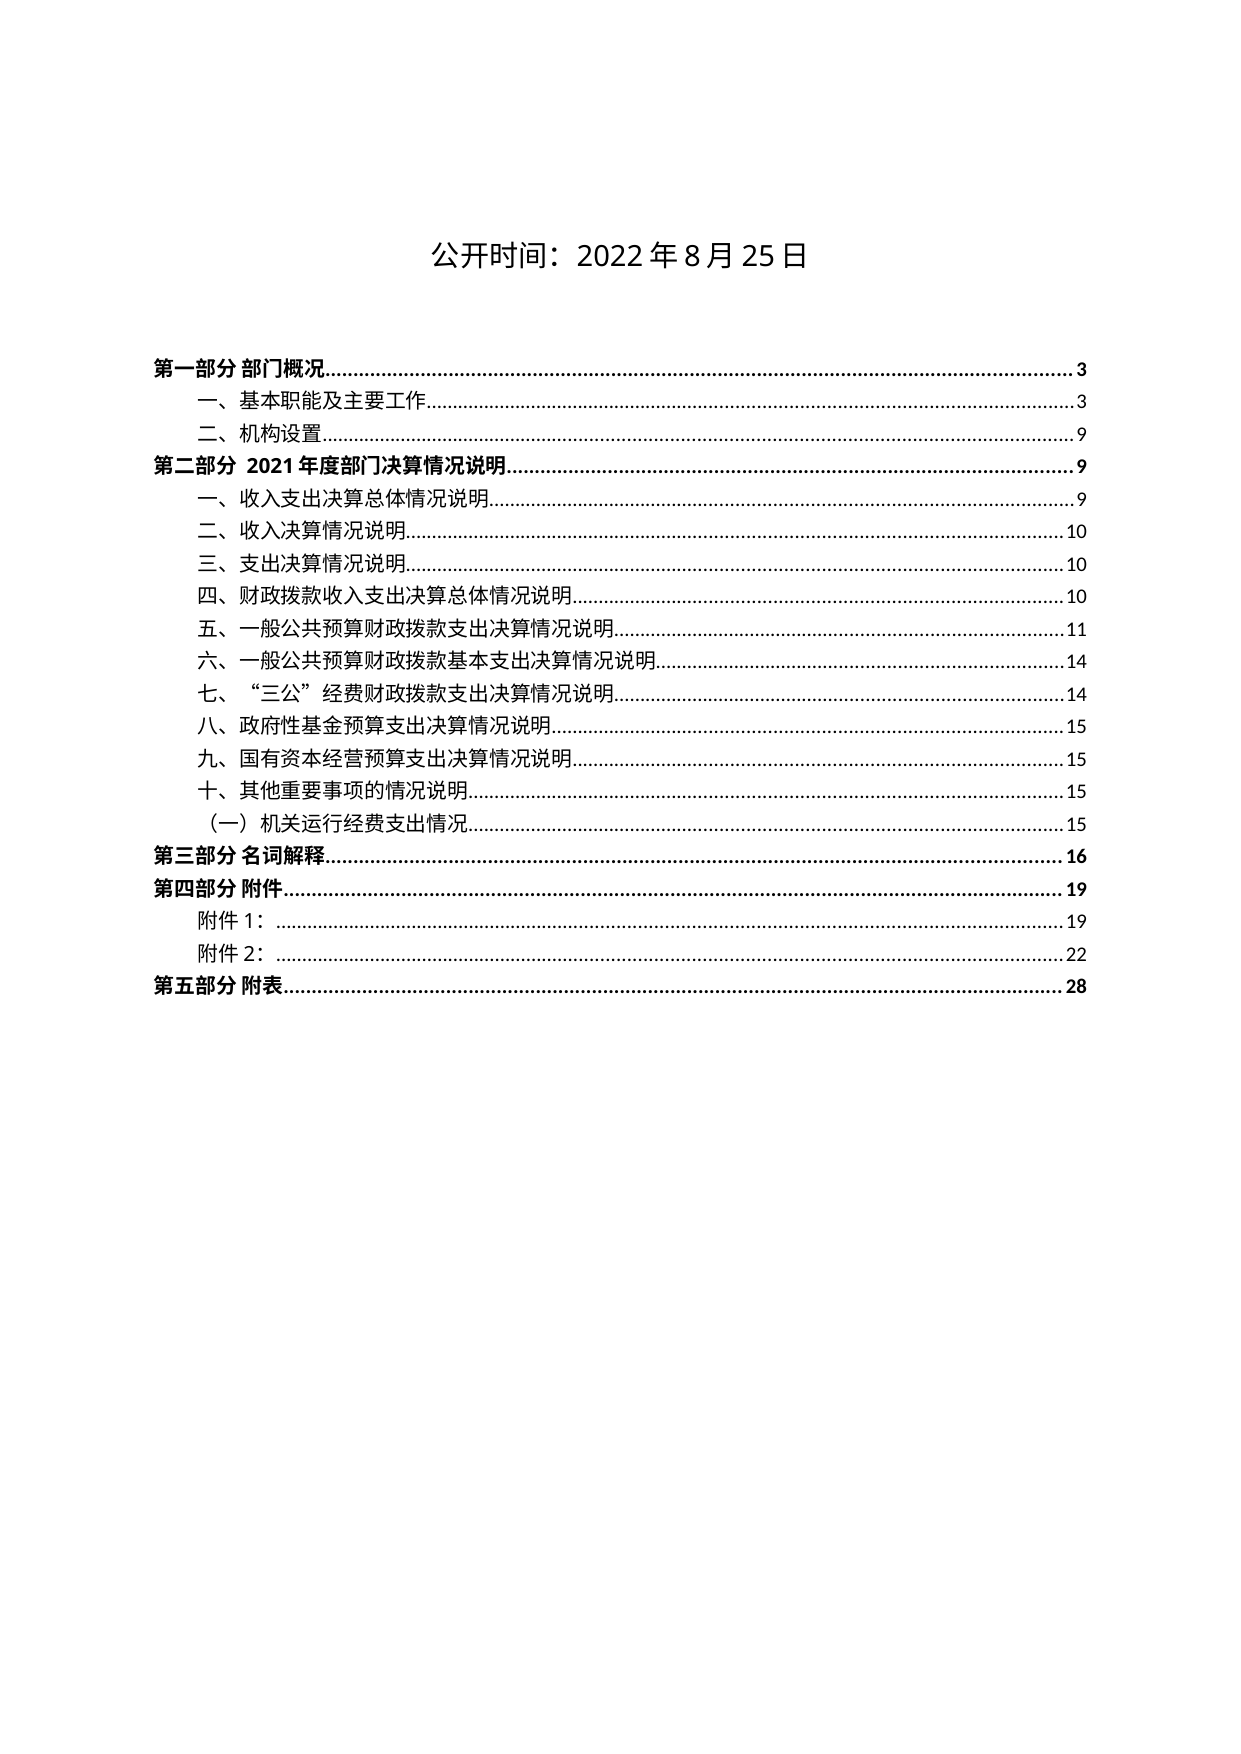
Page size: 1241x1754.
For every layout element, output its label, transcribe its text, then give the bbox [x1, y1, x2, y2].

text 公开时间：2022年8月25日 [153, 221, 1087, 286]
